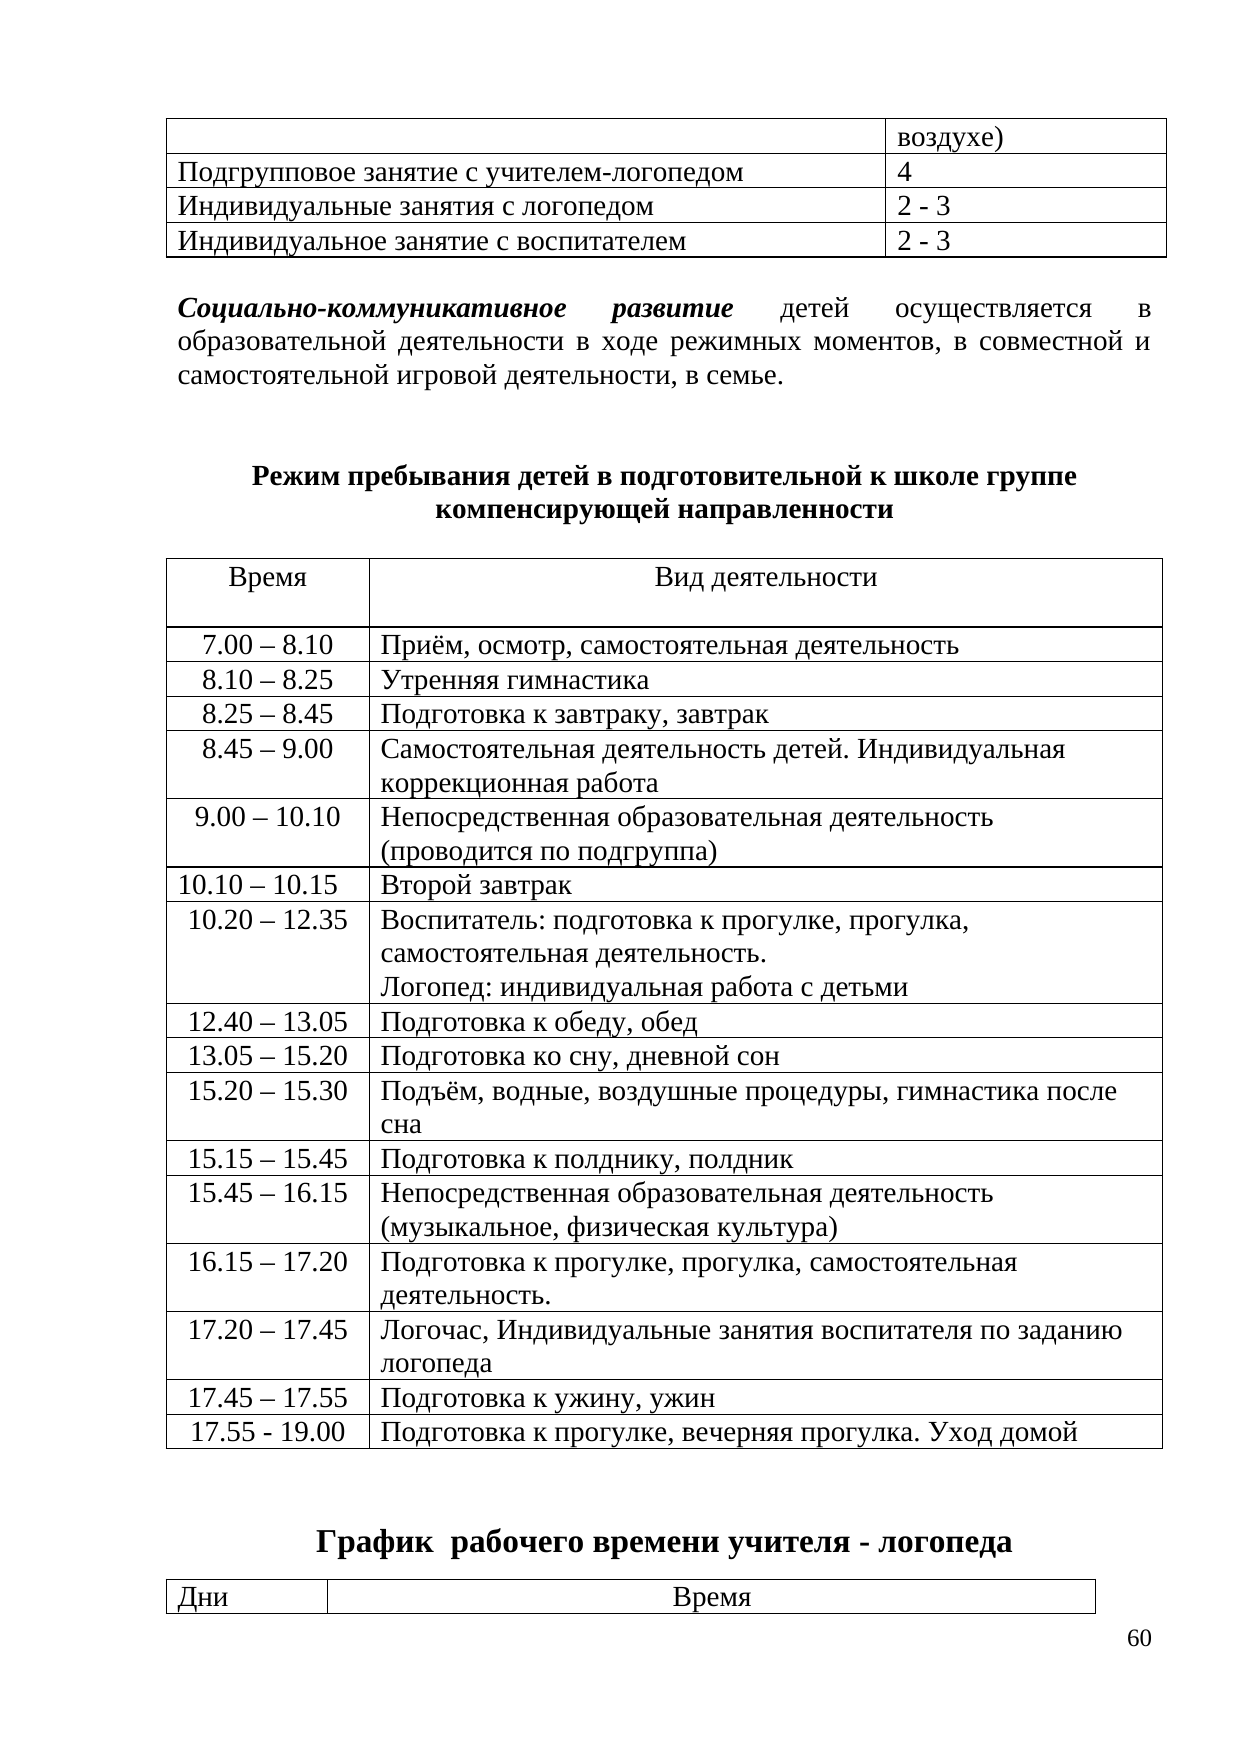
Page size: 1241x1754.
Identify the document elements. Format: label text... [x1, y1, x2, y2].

table_cell Подготовка к прогулке, прогулка, самостоятельная деятельность. [370, 1244, 1162, 1311]
table_header Вид деятельности [370, 559, 1162, 626]
table_cell Подгрупповое занятие с учителем-логопедом [167, 154, 885, 187]
table_cell 10.10 – 10.15 [167, 868, 369, 901]
table_cell Индивидуальное занятие с воспитателем [167, 223, 885, 256]
table_cell 13.05 – 15.20 [167, 1038, 369, 1072]
table_header Дни недели [167, 1580, 327, 1613]
table_cell Подготовка к полднику, полдник [370, 1141, 1162, 1174]
table_cell 2 - 3 [886, 223, 1166, 256]
table_cell 17.20 – 17.45 [167, 1312, 369, 1379]
table_cell Подготовка ко сну, дневной сон [370, 1038, 1162, 1072]
table_cell 7.00 – 8.10 [167, 628, 369, 661]
table_cell 17.45 – 17.55 [167, 1380, 369, 1413]
table_cell Второй завтрак [370, 868, 1162, 901]
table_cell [167, 119, 885, 153]
table_header Время [167, 559, 369, 626]
table_cell 12.40 – 13.05 [167, 1004, 369, 1037]
text Социально-коммуникативное развитие детей осуществляется в образовательной деятельности в ходе режимных моментов, в совместной и самостоятельной игровой деятельности, в семье. [177, 290, 1152, 391]
table_cell 8.45 – 9.00 [167, 731, 369, 798]
table_cell 10.20 – 12.35 [167, 902, 369, 1003]
table_cell Подготовка к прогулке, вечерняя прогулка. Уход домой [370, 1415, 1162, 1448]
table_cell 15.15 – 15.45 [167, 1141, 369, 1174]
table_cell Подъём, водные, воздушные процедуры, гимнастика после сна [370, 1073, 1162, 1140]
text График рабочего времени учителя - логопеда [177, 1521, 1152, 1559]
table_cell 4 [886, 154, 1166, 187]
table_cell Индивидуальные занятия с логопедом [167, 188, 885, 222]
table_cell 16.15 – 17.20 [167, 1244, 369, 1311]
table_cell Утренняя гимнастика [370, 662, 1162, 696]
table_cell Подготовка к завтраку, завтрак [370, 697, 1162, 730]
table_cell 9.00 – 10.10 [167, 799, 369, 866]
table_cell Приём, осмотр, самостоятельная деятельность [370, 628, 1162, 661]
table_cell Подготовка к обеду, обед [370, 1004, 1162, 1037]
text Режим пребывания детей в подготовительной к школе группе компенсирующей направленности [177, 458, 1152, 525]
table_cell Непосредственная образовательная деятельность (проводится по подгруппа) [370, 799, 1162, 866]
table_header Время [328, 1580, 1095, 1613]
table_cell 15.20 – 15.30 [167, 1073, 369, 1140]
table_cell Логочас, Индивидуальные занятия воспитателя по заданию логопеда [370, 1312, 1162, 1379]
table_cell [886, 119, 1166, 153]
table_cell Подготовка к ужину, ужин [370, 1380, 1162, 1413]
table_cell Воспитатель: подготовка к прогулке, прогулка, самостоятельная деятельность. Логопед: индивидуальная работа с детьми [370, 902, 1162, 1003]
table_cell 15.45 – 16.15 [167, 1176, 369, 1243]
table_cell Непосредственная образовательная деятельность (музыкальное, физическая культура) [370, 1176, 1162, 1243]
table_cell 2 - 3 [886, 188, 1166, 222]
table_cell 8.25 – 8.45 [167, 697, 369, 730]
table_cell 17.55 - 19.00 [167, 1415, 369, 1448]
table_cell 8.10 – 8.25 [167, 662, 369, 696]
table_cell Самостоятельная деятельность детей. Индивидуальная коррекционная работа [370, 731, 1162, 798]
